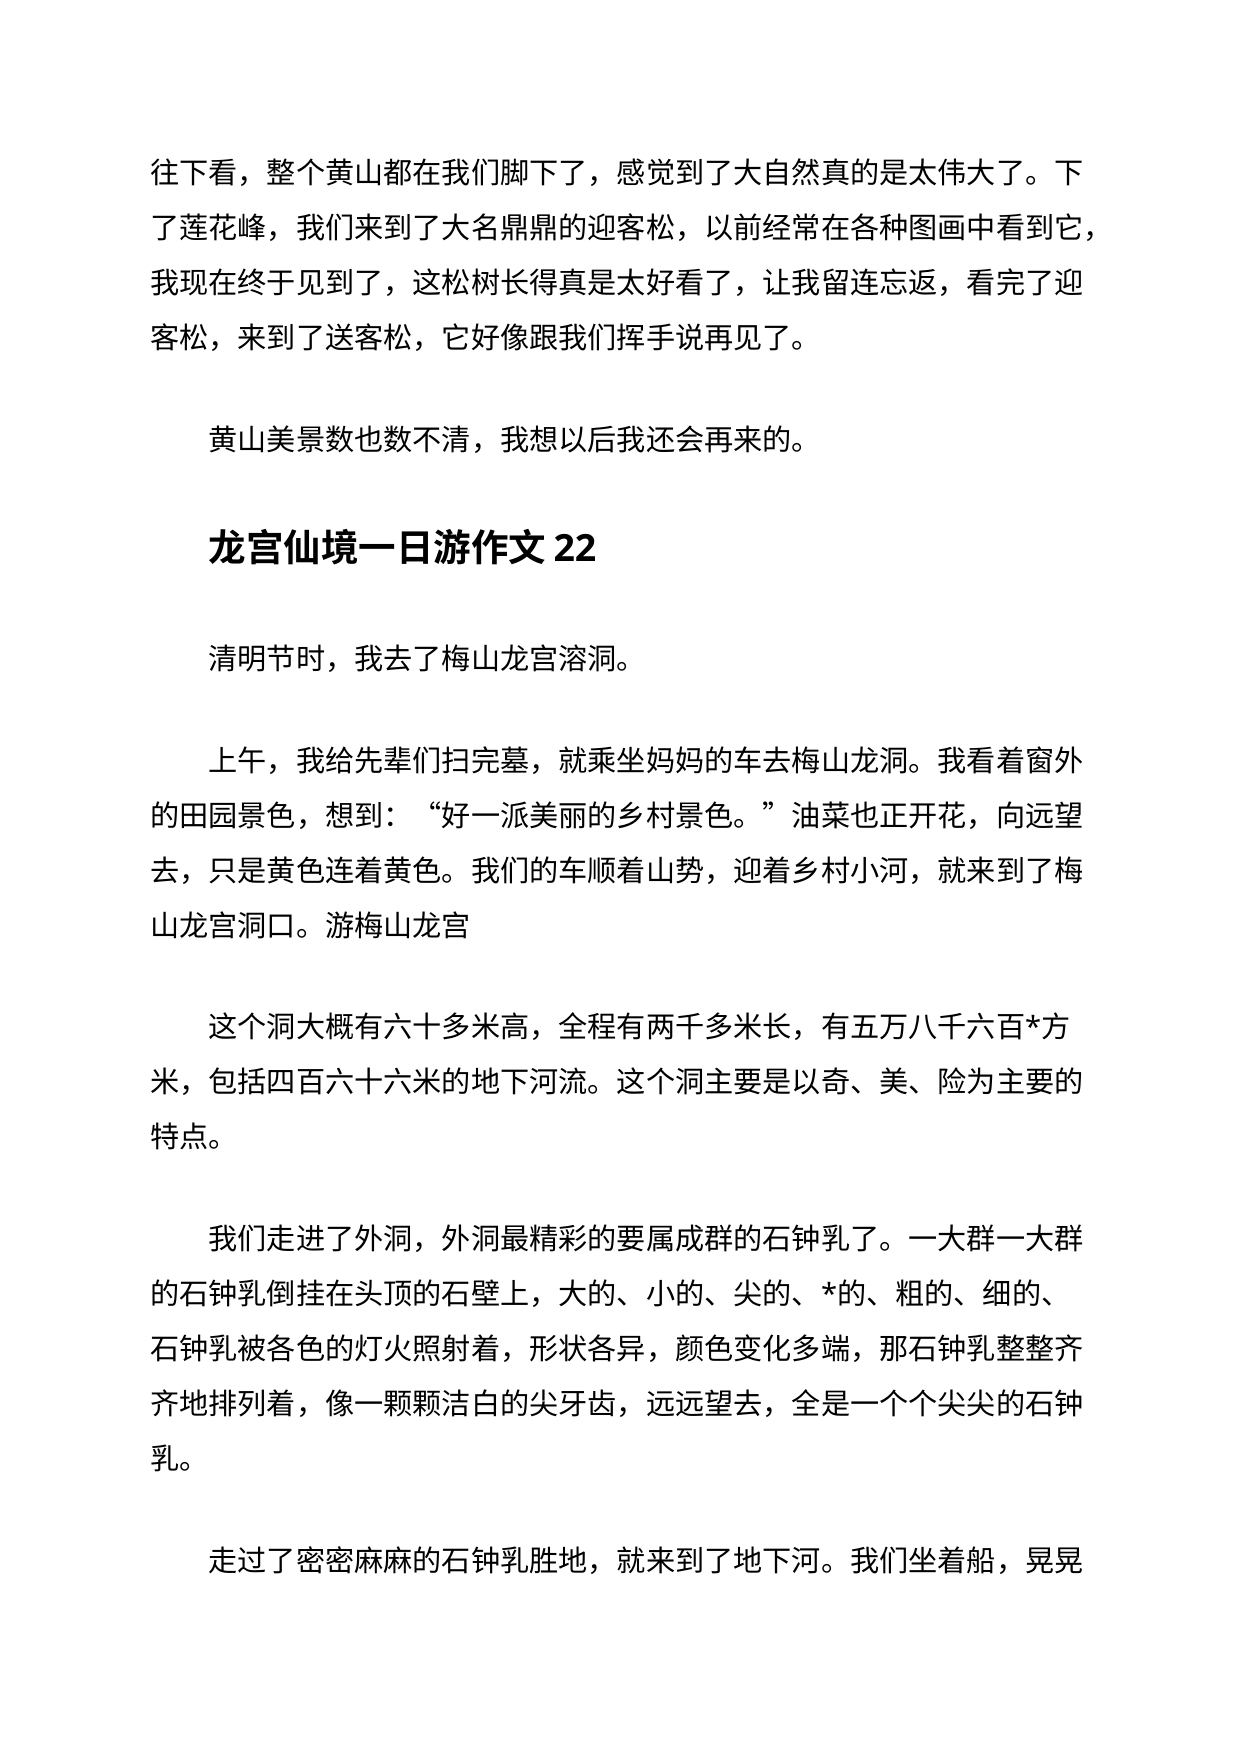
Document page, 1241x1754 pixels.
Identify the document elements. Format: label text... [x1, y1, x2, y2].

text 这个洞大概有六十多米高，全程有两千多米长，有五万八千六百*方米，包括四百六十六米的地下河流。这个洞主要是以奇、美、险为主要的特点。 [150, 1004, 1090, 1156]
text 上午，我给先辈们扫完墓，就乘坐妈妈的车去梅山龙洞。我看着窗外的田园景色，想到：“好一派美丽的乡村景色。”油菜也正开花，向远望去，只是黄色连着黄色。我们的车顺着山势，迎着乡村小河，就来到了梅山龙宫洞口。游梅山龙宫 [150, 738, 1090, 944]
text 我们走进了外洞，外洞最精彩的要属成群的石钟乳了。一大群一大群的石钟乳倒挂在头顶的石壁上，大的、小的、尖的、*的、粗的、细的、石钟乳被各色的灯火照射着，形状各异，颜色变化多端，那石钟乳整整齐齐地排列着，像一颗颗洁白的尖牙齿，远远望去，全是一个个尖尖的石钟乳。 [150, 1216, 1090, 1478]
text 清明节时，我去了梅山龙宫溶洞。 [150, 636, 1090, 678]
text 黄山美景数也数不清，我想以后我还会再来的。 [150, 416, 1090, 459]
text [150, 150, 1090, 357]
text 龙宫仙境一日游作文22 [150, 518, 1090, 573]
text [150, 1537, 1090, 1579]
